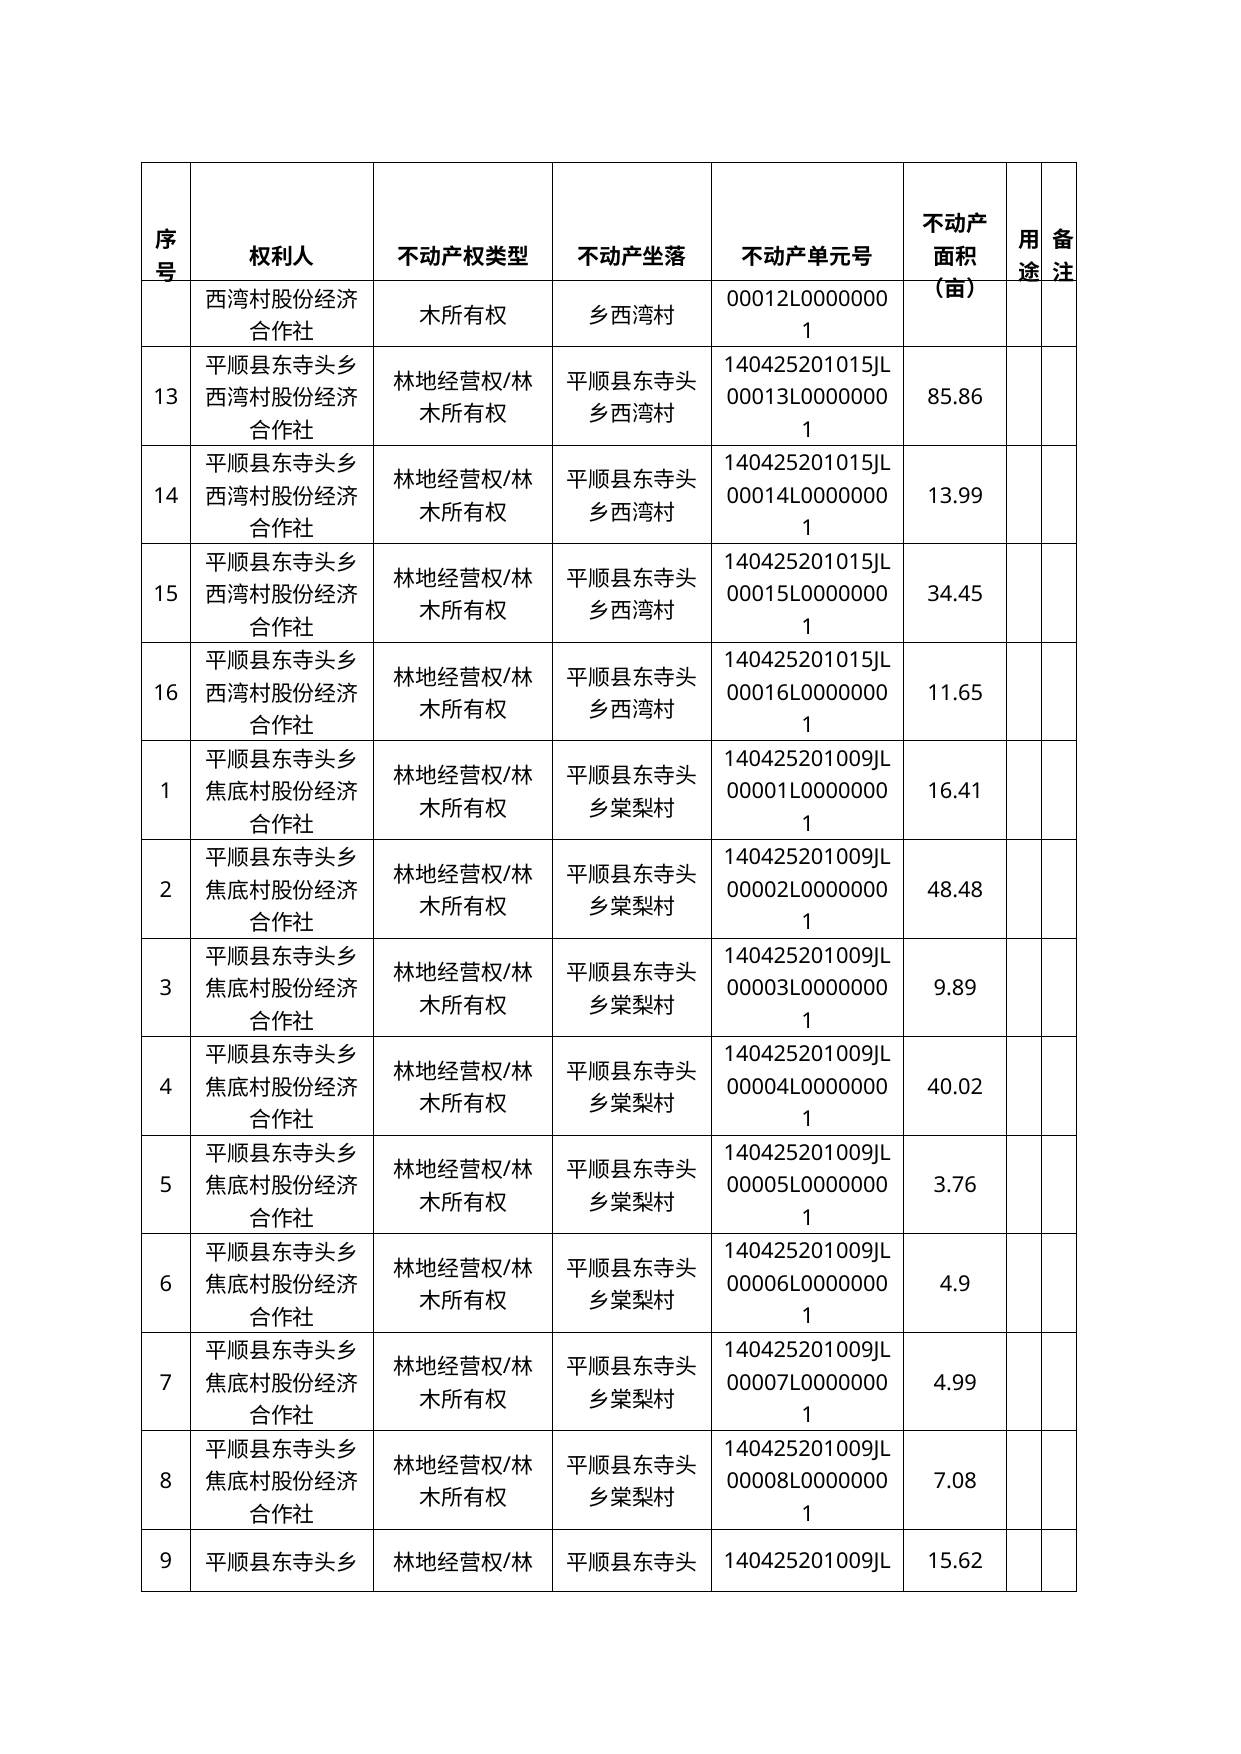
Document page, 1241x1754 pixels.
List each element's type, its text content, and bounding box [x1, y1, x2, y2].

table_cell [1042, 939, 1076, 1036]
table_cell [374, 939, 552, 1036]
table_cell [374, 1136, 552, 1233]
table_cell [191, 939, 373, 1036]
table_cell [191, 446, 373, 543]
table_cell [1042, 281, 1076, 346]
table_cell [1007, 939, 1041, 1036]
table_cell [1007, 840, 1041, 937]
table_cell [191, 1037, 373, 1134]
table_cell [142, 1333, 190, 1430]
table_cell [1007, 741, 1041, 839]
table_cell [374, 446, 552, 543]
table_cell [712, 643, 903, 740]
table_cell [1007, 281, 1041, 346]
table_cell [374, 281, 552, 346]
table_header 不动产面积（亩） [904, 163, 1006, 280]
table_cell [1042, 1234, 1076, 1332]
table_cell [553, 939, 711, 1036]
table_header 备注 [1042, 163, 1076, 280]
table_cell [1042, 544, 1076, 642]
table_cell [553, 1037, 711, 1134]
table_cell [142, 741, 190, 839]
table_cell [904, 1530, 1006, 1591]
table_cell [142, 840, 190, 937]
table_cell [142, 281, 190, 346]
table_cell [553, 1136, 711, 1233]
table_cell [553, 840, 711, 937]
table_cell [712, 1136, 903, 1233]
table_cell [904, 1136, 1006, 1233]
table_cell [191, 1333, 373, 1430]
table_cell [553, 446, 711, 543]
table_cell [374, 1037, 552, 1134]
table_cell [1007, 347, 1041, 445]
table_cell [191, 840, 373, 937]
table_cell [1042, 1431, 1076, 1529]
table_header 不动产权类型 [374, 163, 552, 280]
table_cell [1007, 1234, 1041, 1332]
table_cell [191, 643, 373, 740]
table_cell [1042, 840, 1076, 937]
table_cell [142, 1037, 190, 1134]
table_header 序号 [142, 163, 190, 280]
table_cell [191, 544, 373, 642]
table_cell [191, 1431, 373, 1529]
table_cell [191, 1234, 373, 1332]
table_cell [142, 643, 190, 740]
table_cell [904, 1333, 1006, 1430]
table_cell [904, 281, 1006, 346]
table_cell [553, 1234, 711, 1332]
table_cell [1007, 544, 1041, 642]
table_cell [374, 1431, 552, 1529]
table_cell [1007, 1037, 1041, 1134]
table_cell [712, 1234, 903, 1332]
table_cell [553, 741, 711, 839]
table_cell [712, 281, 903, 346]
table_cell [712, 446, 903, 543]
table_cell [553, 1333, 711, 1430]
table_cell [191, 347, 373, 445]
table_header 用途 [1007, 163, 1041, 280]
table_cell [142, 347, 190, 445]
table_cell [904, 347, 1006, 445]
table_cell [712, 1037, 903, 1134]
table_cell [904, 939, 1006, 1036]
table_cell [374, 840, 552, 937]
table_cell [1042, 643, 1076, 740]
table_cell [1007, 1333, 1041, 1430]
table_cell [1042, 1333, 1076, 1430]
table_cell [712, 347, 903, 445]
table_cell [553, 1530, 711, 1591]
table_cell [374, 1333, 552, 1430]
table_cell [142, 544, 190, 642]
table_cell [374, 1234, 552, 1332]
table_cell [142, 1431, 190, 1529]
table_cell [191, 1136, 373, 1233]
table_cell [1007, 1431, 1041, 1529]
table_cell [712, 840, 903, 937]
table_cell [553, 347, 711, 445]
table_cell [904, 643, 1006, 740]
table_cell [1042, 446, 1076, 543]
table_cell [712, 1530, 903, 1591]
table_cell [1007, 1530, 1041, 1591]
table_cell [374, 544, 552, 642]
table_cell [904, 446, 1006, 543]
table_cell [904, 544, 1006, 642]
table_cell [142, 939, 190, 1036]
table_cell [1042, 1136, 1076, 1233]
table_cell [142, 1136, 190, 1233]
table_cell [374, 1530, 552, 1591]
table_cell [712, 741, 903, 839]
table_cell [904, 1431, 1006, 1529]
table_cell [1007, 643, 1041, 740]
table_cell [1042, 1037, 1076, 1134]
table_header 不动产坐落 [553, 163, 711, 280]
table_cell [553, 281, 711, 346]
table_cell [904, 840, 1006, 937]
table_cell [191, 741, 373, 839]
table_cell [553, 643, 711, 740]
table_header 权利人 [191, 163, 373, 280]
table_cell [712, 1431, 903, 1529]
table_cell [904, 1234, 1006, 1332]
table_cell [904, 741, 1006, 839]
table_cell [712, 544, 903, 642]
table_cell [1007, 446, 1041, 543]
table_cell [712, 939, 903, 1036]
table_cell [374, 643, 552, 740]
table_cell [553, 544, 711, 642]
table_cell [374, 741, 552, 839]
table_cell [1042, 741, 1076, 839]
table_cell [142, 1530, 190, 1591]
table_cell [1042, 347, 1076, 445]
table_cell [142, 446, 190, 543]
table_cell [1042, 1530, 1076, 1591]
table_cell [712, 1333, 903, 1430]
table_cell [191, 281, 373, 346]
table_header 不动产单元号 [712, 163, 903, 280]
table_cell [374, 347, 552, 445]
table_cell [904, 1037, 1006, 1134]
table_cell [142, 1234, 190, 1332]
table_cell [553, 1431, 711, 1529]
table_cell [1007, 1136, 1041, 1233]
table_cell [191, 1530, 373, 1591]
